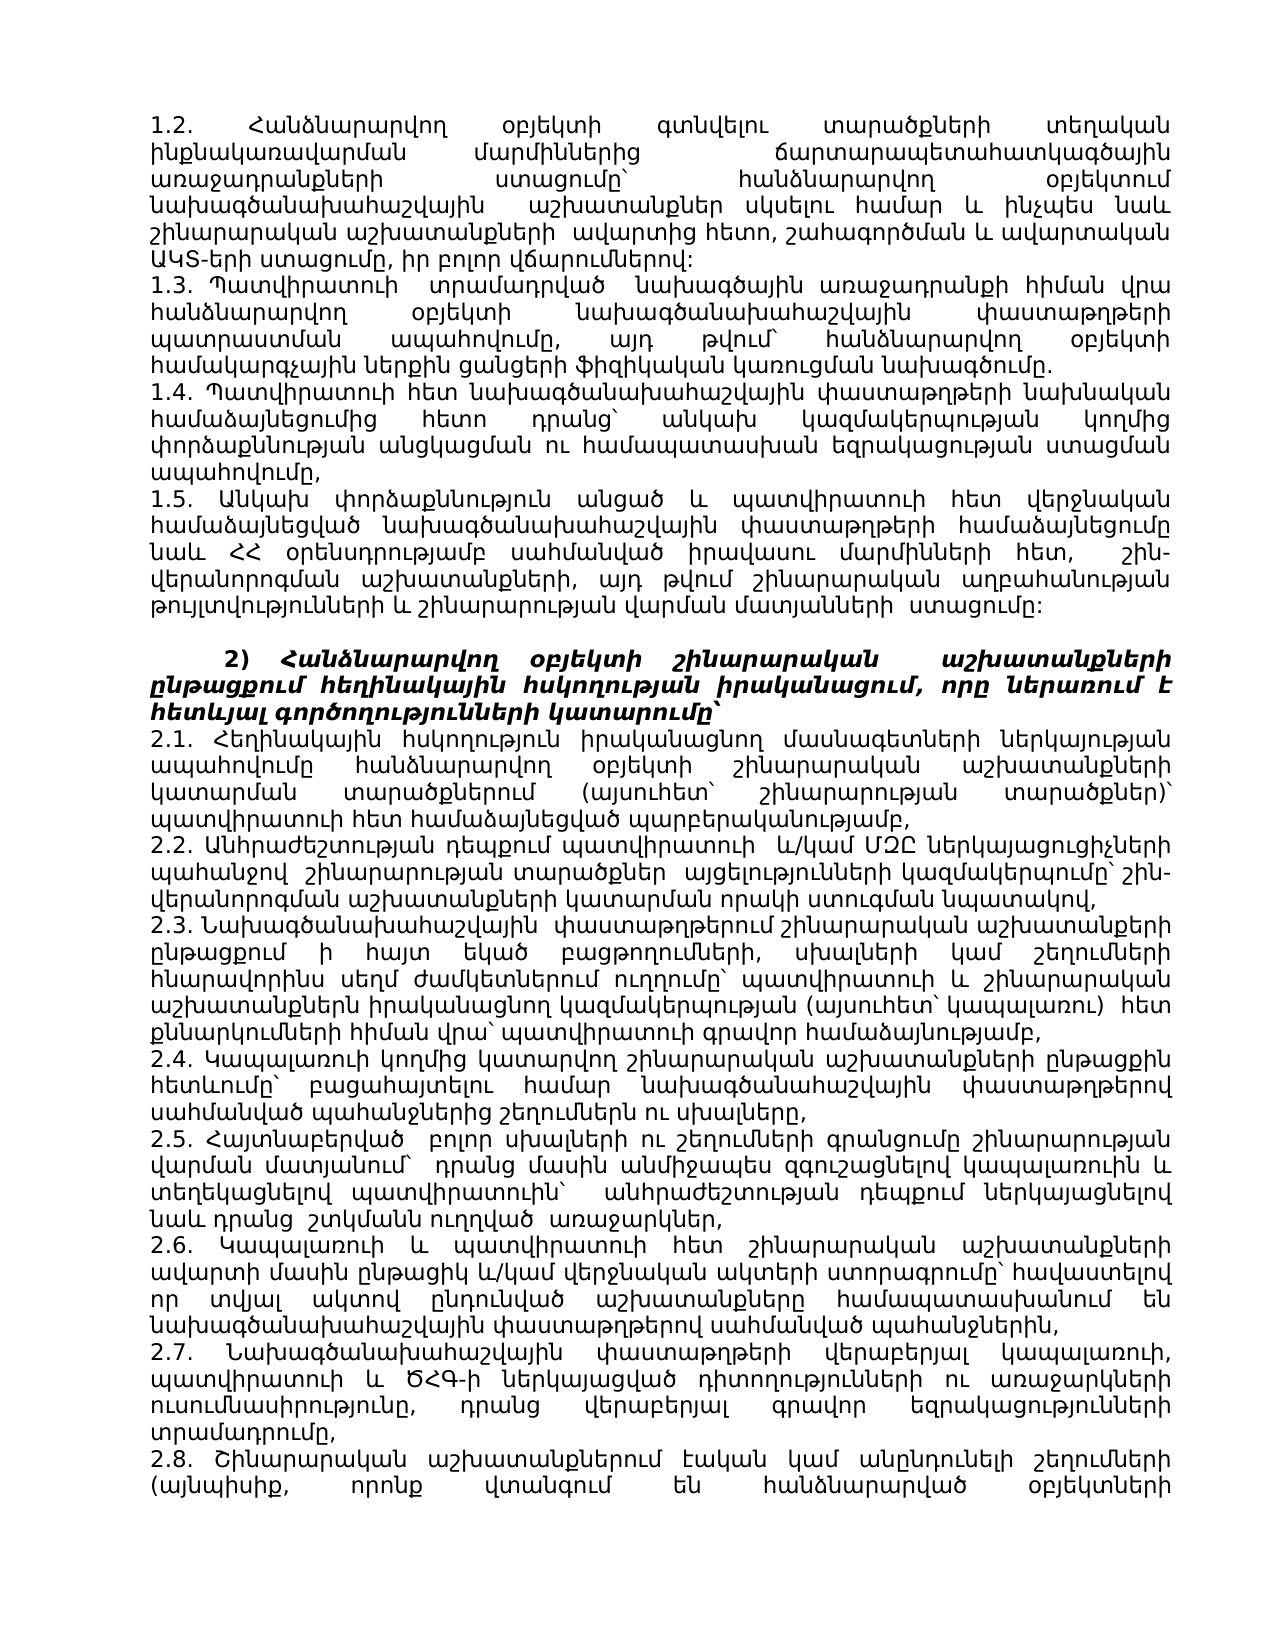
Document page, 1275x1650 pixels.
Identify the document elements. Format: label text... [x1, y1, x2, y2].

text 1.3. Պատվիրատուի տրամադրված նախագծային առաջադրանքի հիման վրա հանձնարարվող օբյեկտի նախագծանախահաշվային փաստաթղթերի պատրաստման ապահովումը, այդ թվում՝ հանձնարարվող օբյեկտի համակարգչային ներքին ցանցերի ֆիզիկական կառուցման նախագծումը. [150, 272, 1172, 379]
text 2.5. Հայտնաբերված բոլոր սխալների ու շեղումների գրանցումը շինարարության վարման մատյանում՝ դրանց մասին անմիջապես զգուշացնելով կապալառուին և տեղեկացնելով պատվիրատուին՝ անհրաժեշտության դեպքում ներկայացնելով նաև դրանց շտկմանն ուղղված առաջարկներ, [150, 1126, 1173, 1232]
text 1.2. Հանձնարարվող օբյեկտի գտնվելու տարածքների տեղական ինքնակառավարման մարմիններից ճարտարապետահատկագծային առաջադրանքների ստացումը՝ հանձնարարվող օբյեկտում նախագծանախահաշվային աշխատանքներ սկսելու համար և ինչպես նաև շինարարական աշխատանքների ավարտից հետո, շահագործման և ավարտական ԱԿՏ-երի ստացումը, իր բոլոր վճարումներով: [150, 112, 1172, 272]
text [150, 1446, 1173, 1499]
text 2.7. Նախագծանախահաշվային փաստաթղթերի վերաբերյալ կապալառուի, պատվիրատուի և ԾՀԳ-ի ներկայացված դիտողությունների ու առաջարկների ուսումնասիրությունը, դրանց վերաբերյալ գրավոր եզրակացությունների տրամադրումը, [150, 1339, 1173, 1446]
text 1.5. Անկախ փորձաքննություն անցած և պատվիրատուի հետ վերջնական համաձայնեցված նախագծանախահաշվային փաստաթղթերի համաձայնեցումը նաև ՀՀ օրենսդրությամբ սահմանված իրավասու մարմինների հետ, շին-վերանորոգման աշխատանքների, այդ թվում շինարարական աղբահանության թույլտվությունների և շինարարության վարման մատյանների ստացումը: [150, 486, 1172, 619]
text 2.4. Կապալառուի կողմից կատարվող շինարարական աշխատանքների ընթացքին հետևումը՝ բացահայտելու համար նախագծանահաշվային փաստաթղթերով սահմանված պահանջներից շեղումներն ու սխալները, [150, 1046, 1173, 1126]
text 2) Հանձնարարվող օբյեկտի շինարարական աշխատանքների ընթացքում հեղինակային հսկողության իրականացում, որը ներառում է հետևյալ գործողությունների կատարումը՝ [150, 646, 1173, 726]
text 2.1. Հեղինակային հսկողություն իրականացնող մասնագետների ներկայության ապահովումը հանձնարարվող օբյեկտի շինարարական աշխատանքների կատարման տարածքներում (այսուհետ՝ շինարարության տարածքներ)՝ պատվիրատուի հետ համաձայնեցված պարբերականությամբ, [150, 726, 1173, 832]
text 2.3. Նախագծանախահաշվային փաստաթղթերում շինարարական աշխատանքերի ընթացքում ի հայտ եկած բացթողումների, սխալների կամ շեղումների հնարավորինս սեղմ ժամկետներում ուղղումը՝ պատվիրատուի և շինարարական աշխատանքներն իրականացնող կազմակերպության (այսուհետ՝ կապալառու) հետ քննարկումների հիման վրա՝ պատվիրատուի գրավոր համաձայնությամբ, [150, 912, 1173, 1046]
text 1.4. Պատվիրատուի հետ նախագծանախահաշվային փաստաթղթերի նախնական համաձայնեցումից հետո դրանց՝ անկախ կազմակերպության կողմից փորձաքննության անցկացման ու համապատասխան եզրակացության ստացման ապահովումը, [150, 379, 1172, 486]
text 2.2. Անհրաժեշտության դեպքում պատվիրատուի և/կամ ՄԶԸ ներկայացուցիչների պահանջով շինարարության տարածքներ այցելությունների կազմակերպումը՝ շին-վերանորոգման աշխատանքների կատարման որակի ստուգման նպատակով, [150, 832, 1173, 912]
text 2.6. Կապալառուի և պատվիրատուի հետ շինարարական աշխատանքների ավարտի մասին ընթացիկ և/կամ վերջնական ակտերի ստորագրումը՝ հավաստելով որ տվյալ ակտով ընդունված աշխատանքները համապատասխանում են նախագծանախահաշվային փաստաթղթերով սահմանված պահանջներին, [150, 1232, 1173, 1339]
